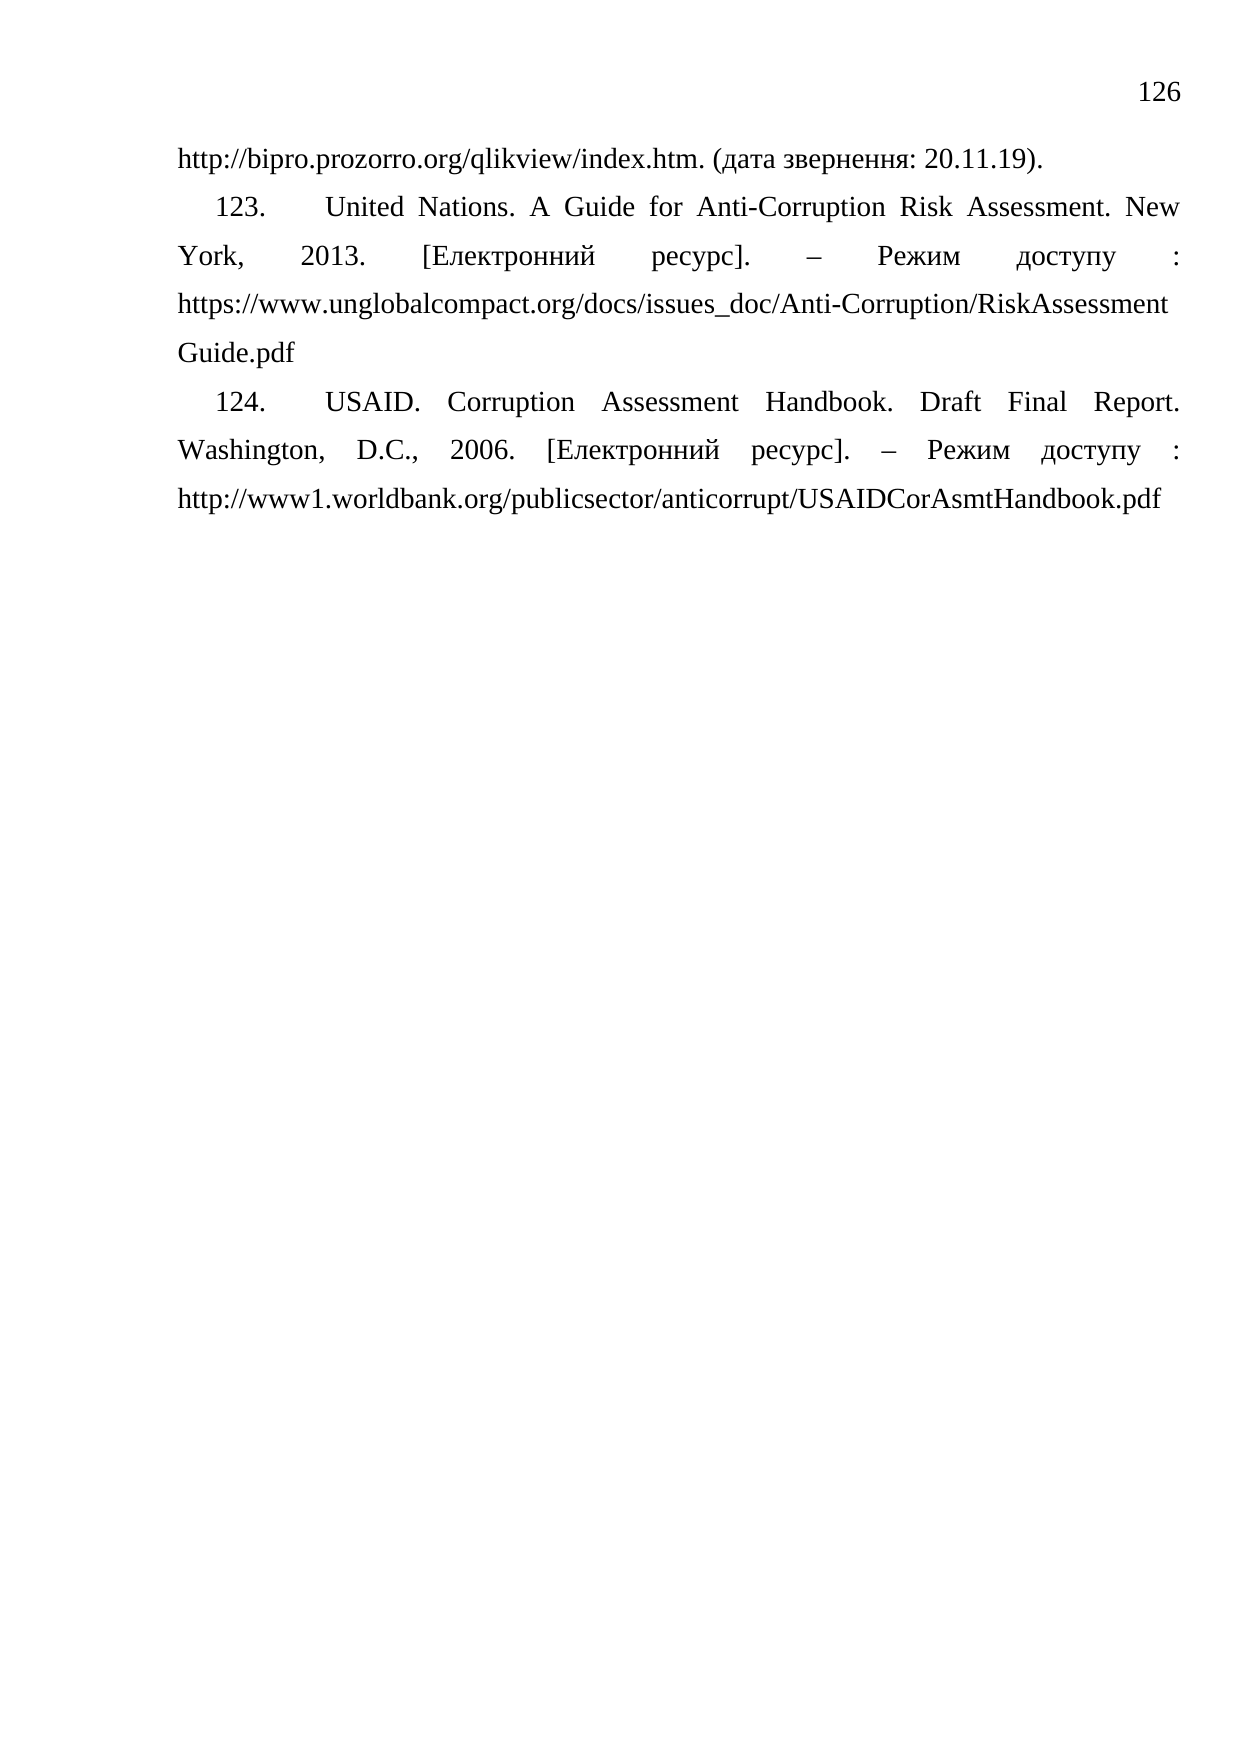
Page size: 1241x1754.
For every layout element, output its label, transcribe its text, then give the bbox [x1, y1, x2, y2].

list United Nations. A Guide for Anti-Corruption Risk Assessment. New York, 2013. [Електронний ресурс]. – Режим доступу : https://www.unglobalcompact.org/docs/issues_doc/Anti-Corruption/RiskAssessmentGuide.pdf [177, 189, 1181, 369]
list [177, 141, 1181, 174]
list USAID. Corruption Assessment Handbook. Draft Final Report. Washington, D.C., 2006. [Електронний ресурс]. – Режим доступу : http://www1.worldbank.org/publicsector/anticorrupt/USAIDCorAsmtHandbook.pdf [177, 384, 1181, 514]
